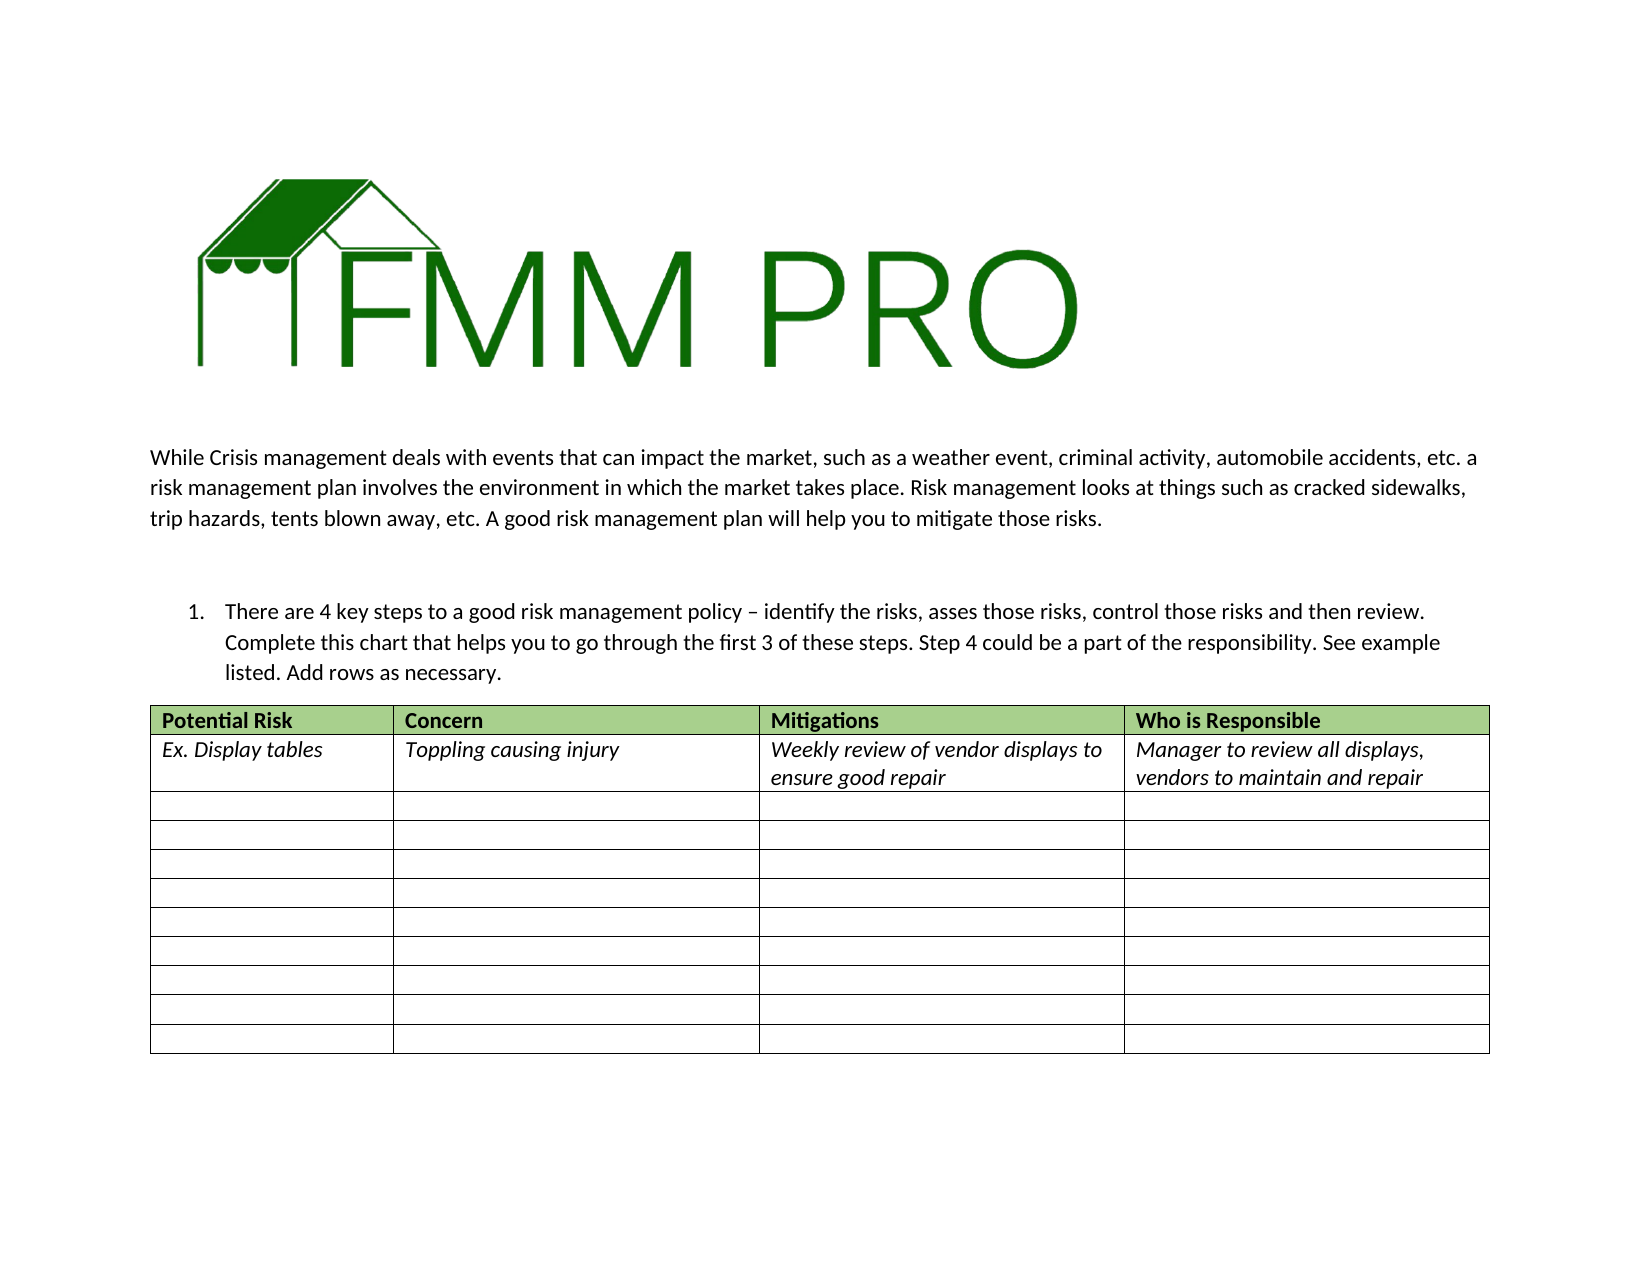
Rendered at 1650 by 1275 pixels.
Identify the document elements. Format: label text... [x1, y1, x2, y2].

table_cell Toppling causing injury [394, 735, 759, 791]
table_header Who is Responsible [1125, 706, 1489, 734]
table_cell [1125, 850, 1489, 878]
table_cell [760, 850, 1124, 878]
table_cell [760, 995, 1124, 1023]
table_cell [760, 792, 1124, 820]
table_cell [1125, 792, 1489, 820]
table_header Mitigations [760, 706, 1124, 734]
table_cell [1125, 821, 1489, 849]
table_cell [394, 966, 759, 994]
table_cell [760, 821, 1124, 849]
table_cell [151, 850, 393, 878]
table_cell [151, 879, 393, 907]
table_header Potential Risk [151, 706, 393, 734]
table_cell [394, 937, 759, 965]
table_cell [394, 995, 759, 1023]
table_cell [760, 908, 1124, 936]
table_cell [151, 937, 393, 965]
table_cell [760, 879, 1124, 907]
table_cell [394, 850, 759, 878]
table_header Concern [394, 706, 759, 734]
picture [150, 150, 1125, 425]
table_cell [151, 966, 393, 994]
table_cell [394, 792, 759, 820]
table_cell [760, 966, 1124, 994]
table_cell [1125, 937, 1489, 965]
table_cell [151, 821, 393, 849]
table_cell [1125, 908, 1489, 936]
list There are 4 key steps to a good risk management policy – identify the risks, asses those risks, control those risks and then review. Complete this chart that helps you to go through the first 3 of these steps. Step 4 could be a part of the responsibility. See example listed. Add rows as necessary. [187, 597, 1500, 686]
table_cell [1125, 966, 1489, 994]
table_cell [151, 1025, 393, 1052]
text While Crisis management deals with events that can impact the market, such as a weather event, criminal activity, automobile accidents, etc. a risk management plan involves the environment in which the market takes place. Risk management looks at things such as cracked sidewalks, trip hazards, tents blown away, etc. A good risk management plan will help you to mitigate those risks. [150, 443, 1500, 532]
table_cell [394, 1025, 759, 1052]
table_cell [1125, 879, 1489, 907]
table_cell [1125, 995, 1489, 1023]
table_cell [151, 792, 393, 820]
table_cell Manager to review all displays, vendors to maintain and repair [1125, 735, 1489, 791]
table_cell [760, 1025, 1124, 1052]
table_cell [394, 879, 759, 907]
table_cell [151, 995, 393, 1023]
table_cell Weekly review of vendor displays to ensure good repair [760, 735, 1124, 791]
table_cell [394, 908, 759, 936]
table_cell [394, 821, 759, 849]
table_cell [1125, 1025, 1489, 1052]
table_cell [760, 937, 1124, 965]
table_cell [151, 908, 393, 936]
table_cell Ex. Display tables [151, 735, 393, 791]
